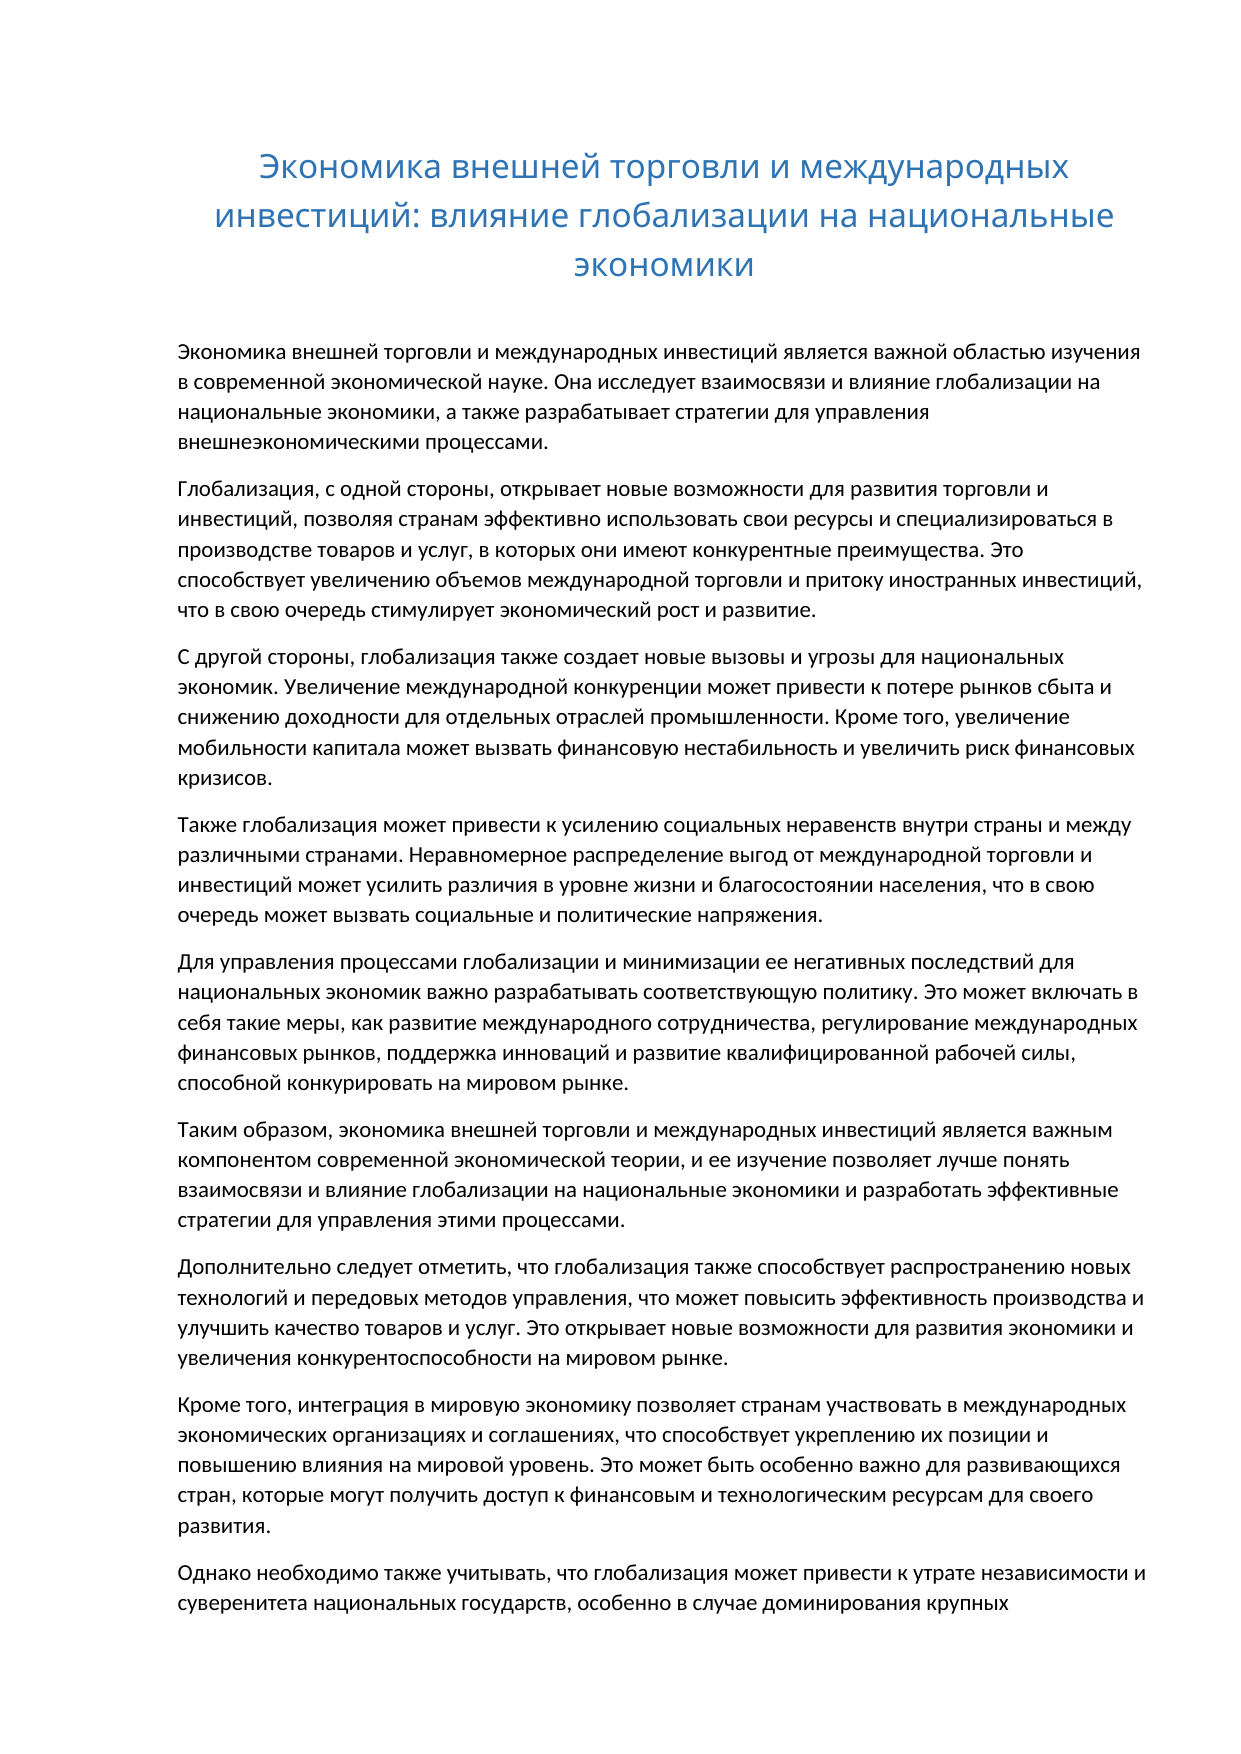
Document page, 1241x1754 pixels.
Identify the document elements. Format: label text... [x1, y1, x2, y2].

text Для управления процессами глобализации и минимизации ее негативных последствий для национальных экономик важно разрабатывать соответствующую политику. Это может включать в себя такие меры, как развитие международного сотрудничества, регулирование международных финансовых рынков, поддержка инноваций и развитие квалифицированной рабочей силы, способной конкурировать на мировом рынке. [177, 947, 1152, 1096]
subtitle Экономика внешней торговли и международных инвестиций: влияние глобализации на национальные экономики [177, 143, 1152, 286]
text С другой стороны, глобализация также создает новые вызовы и угрозы для национальных экономик. Увеличение международной конкуренции может привести к потере рынков сбыта и снижению доходности для отдельных отраслей промышленности. Кроме того, увеличение мобильности капитала может вызвать финансовую нестабильность и увеличить риск финансовых кризисов. [177, 642, 1152, 791]
text Таким образом, экономика внешней торговли и международных инвестиций является важным компонентом современной экономической теории, и ее изучение позволяет лучше понять взаимосвязи и влияние глобализации на национальные экономики и разработать эффективные стратегии для управления этими процессами. [177, 1115, 1152, 1234]
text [177, 1558, 1152, 1616]
text Кроме того, интеграция в мировую экономику позволяет странам участвовать в международных экономических организациях и соглашениях, что способствует укреплению их позиции и повышению влияния на мировой уровень. Это может быть особенно важно для развивающихся стран, которые могут получить доступ к финансовым и технологическим ресурсам для своего развития. [177, 1390, 1152, 1539]
text Экономика внешней торговли и международных инвестиций является важной областью изучения в современной экономической науке. Она исследует взаимосвязи и влияние глобализации на национальные экономики, а также разрабатывает стратегии для управления внешнеэкономическими процессами. [177, 337, 1152, 456]
text Глобализация, с одной стороны, открывает новые возможности для развития торговли и инвестиций, позволяя странам эффективно использовать свои ресурсы и специализироваться в производстве товаров и услуг, в которых они имеют конкурентные преимущества. Это способствует увеличению объемов международной торговли и притоку иностранных инвестиций, что в свою очередь стимулирует экономический рост и развитие. [177, 474, 1152, 623]
text Также глобализация может привести к усилению социальных неравенств внутри страны и между различными странами. Неравномерное распределение выгод от международной торговли и инвестиций может усилить различия в уровне жизни и благосостоянии населения, что в свою очередь может вызвать социальные и политические напряжения. [177, 810, 1152, 928]
text Дополнительно следует отметить, что глобализация также способствует распространению новых технологий и передовых методов управления, что может повысить эффективность производства и улучшить качество товаров и услуг. Это открывает новые возможности для развития экономики и увеличения конкурентоспособности на мировом рынке. [177, 1252, 1152, 1371]
